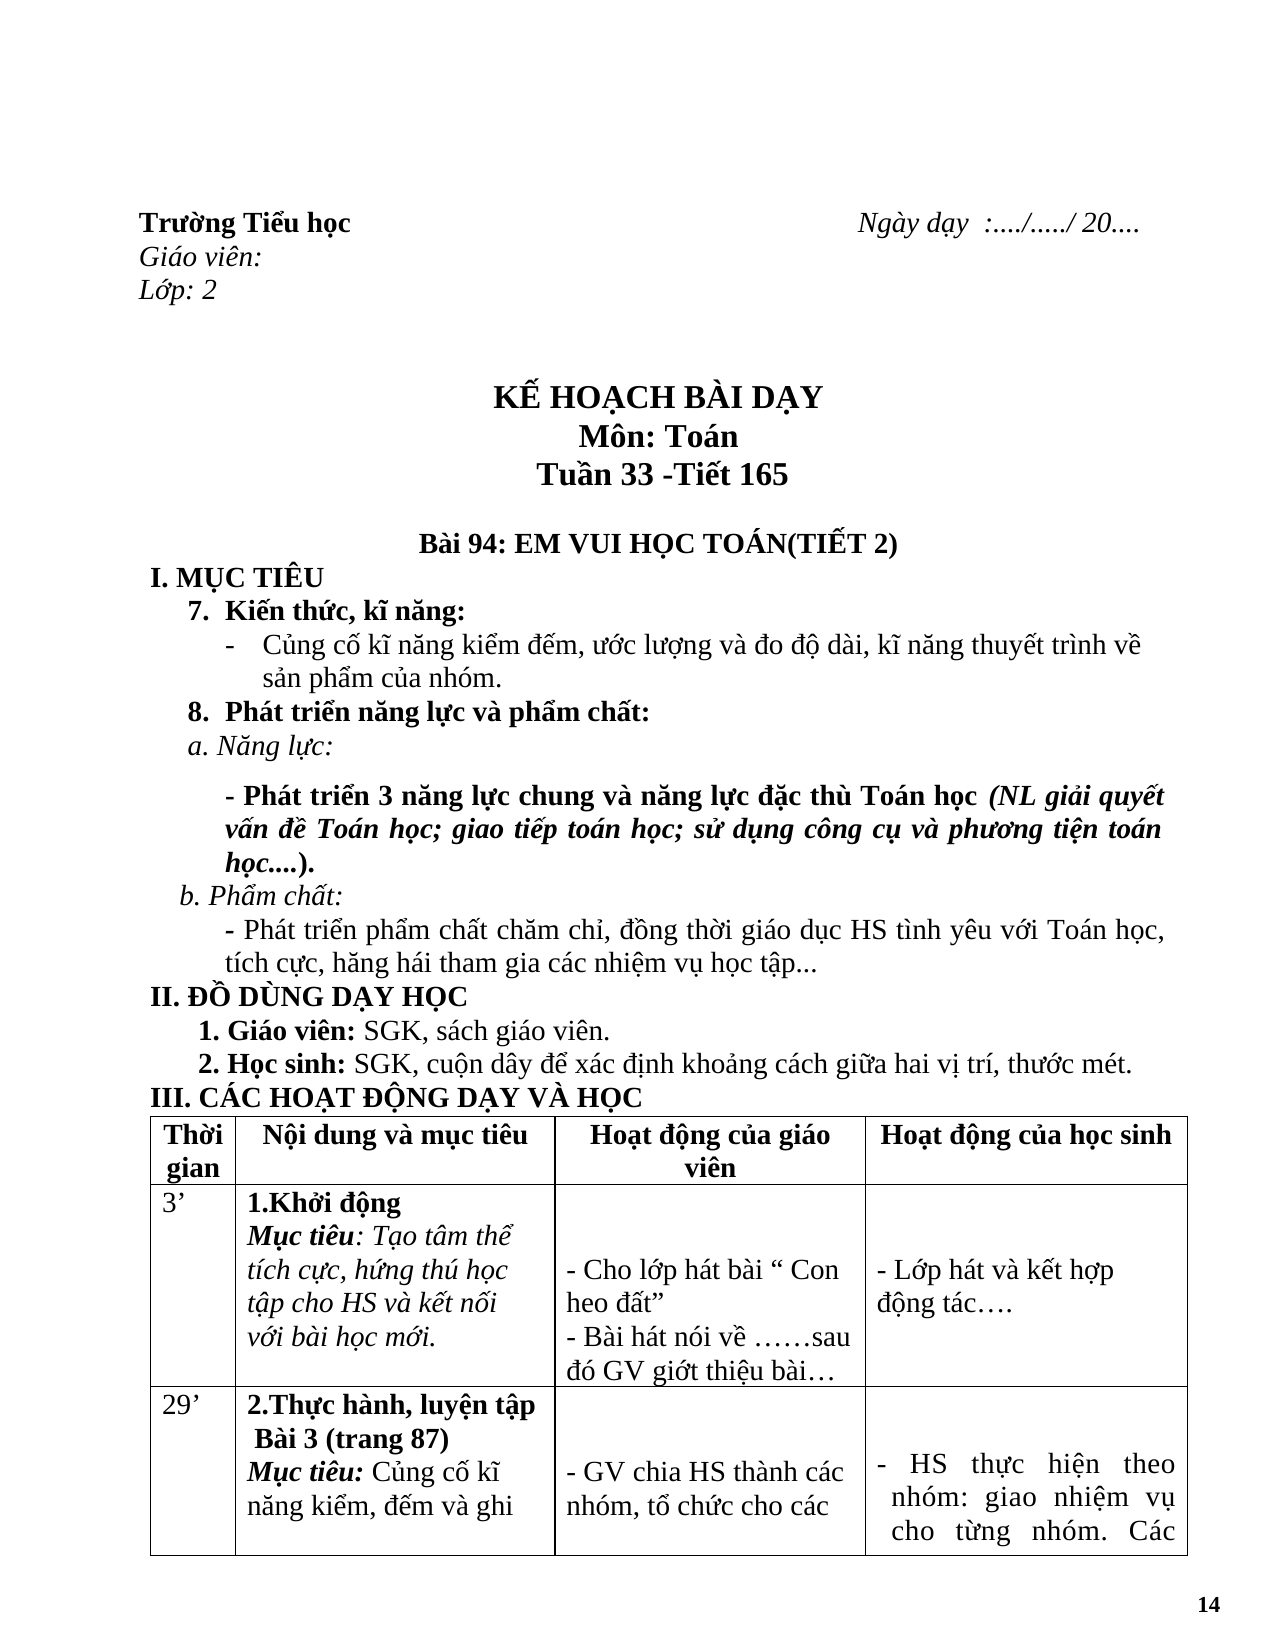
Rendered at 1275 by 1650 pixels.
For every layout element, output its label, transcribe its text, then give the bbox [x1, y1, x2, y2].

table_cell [556, 1387, 865, 1555]
text 1. Giáo viên: SGK, sách giáo viên. [198, 1013, 1164, 1046]
text 2. Học sinh: SGK, cuộn dây để xác định khoảng cách giữa hai vị trí, thước mét. [198, 1046, 1167, 1080]
table_cell 1.Khởi động Mục tiêu: Tạo tâm thể tích cực, hứng thú học tập cho HS và kết nối với bài học mới. [236, 1185, 554, 1386]
table_cell 29’ [151, 1387, 235, 1555]
text Môn: Toán [150, 416, 1167, 454]
list Phát triển năng lực và phẩm chất: [187, 694, 1167, 728]
table_header Nội dung và mục tiêu [236, 1117, 554, 1184]
text - Phát triển 3 năng lực chung và năng lực đặc thù Toán học (NL giải quyết vấn đề Toán học; giao tiếp toán học; sử dụng công cụ và phương tiện toán học....). [225, 778, 1167, 878]
text III. CÁC HOẠT ĐỘNG DẠY VÀ HỌC [150, 1080, 1167, 1113]
text Bài 94: EM VUI HỌC TOÁN(TIẾT 2) [150, 526, 1167, 560]
text I. MỤC TIÊU [150, 560, 1167, 593]
table_cell - Lớp hát và kết hợp động tác…. [866, 1185, 1187, 1386]
text KẾ HOẠCH BÀI DẠY [150, 378, 1167, 416]
table_header Hoạt động của học sinh [866, 1117, 1187, 1184]
list Kiến thức, kĩ năng: [187, 593, 1167, 627]
table_header Hoạt động của giáo viên [556, 1117, 865, 1184]
list Củng cố kĩ năng kiểm đếm, ước lượng và đo độ dài, kĩ năng thuyết trình về sản phẩm của nhóm. [225, 627, 1167, 694]
table_cell - Cho lớp hát bài “ Con heo đất” - Bài hát nói về ……sau đó GV giớt thiệu bài… [556, 1185, 865, 1386]
table_header Ngày dạy :..../...../ 20.... [810, 205, 1191, 306]
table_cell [866, 1387, 1187, 1555]
text Tuần 33 -Tiết 165 [150, 454, 1167, 493]
table_cell 3’ [151, 1185, 235, 1386]
table_header Trường Tiểu học Giáo viên: Lớp: 2 [139, 205, 810, 306]
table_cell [236, 1387, 554, 1555]
text a. Năng lực: [187, 728, 1167, 761]
text II. ĐỒ DÙNG DẠY HỌC [150, 979, 1167, 1013]
table_header Thời gian [151, 1117, 235, 1184]
list - Phát triển phẩm chất chăm chỉ, đồng thời giáo dục HS tình yêu với Toán học, tích cực, hăng hái tham gia các nhiệm vụ học tập... [225, 912, 1167, 979]
text b. Phẩm chất: [150, 878, 1167, 912]
